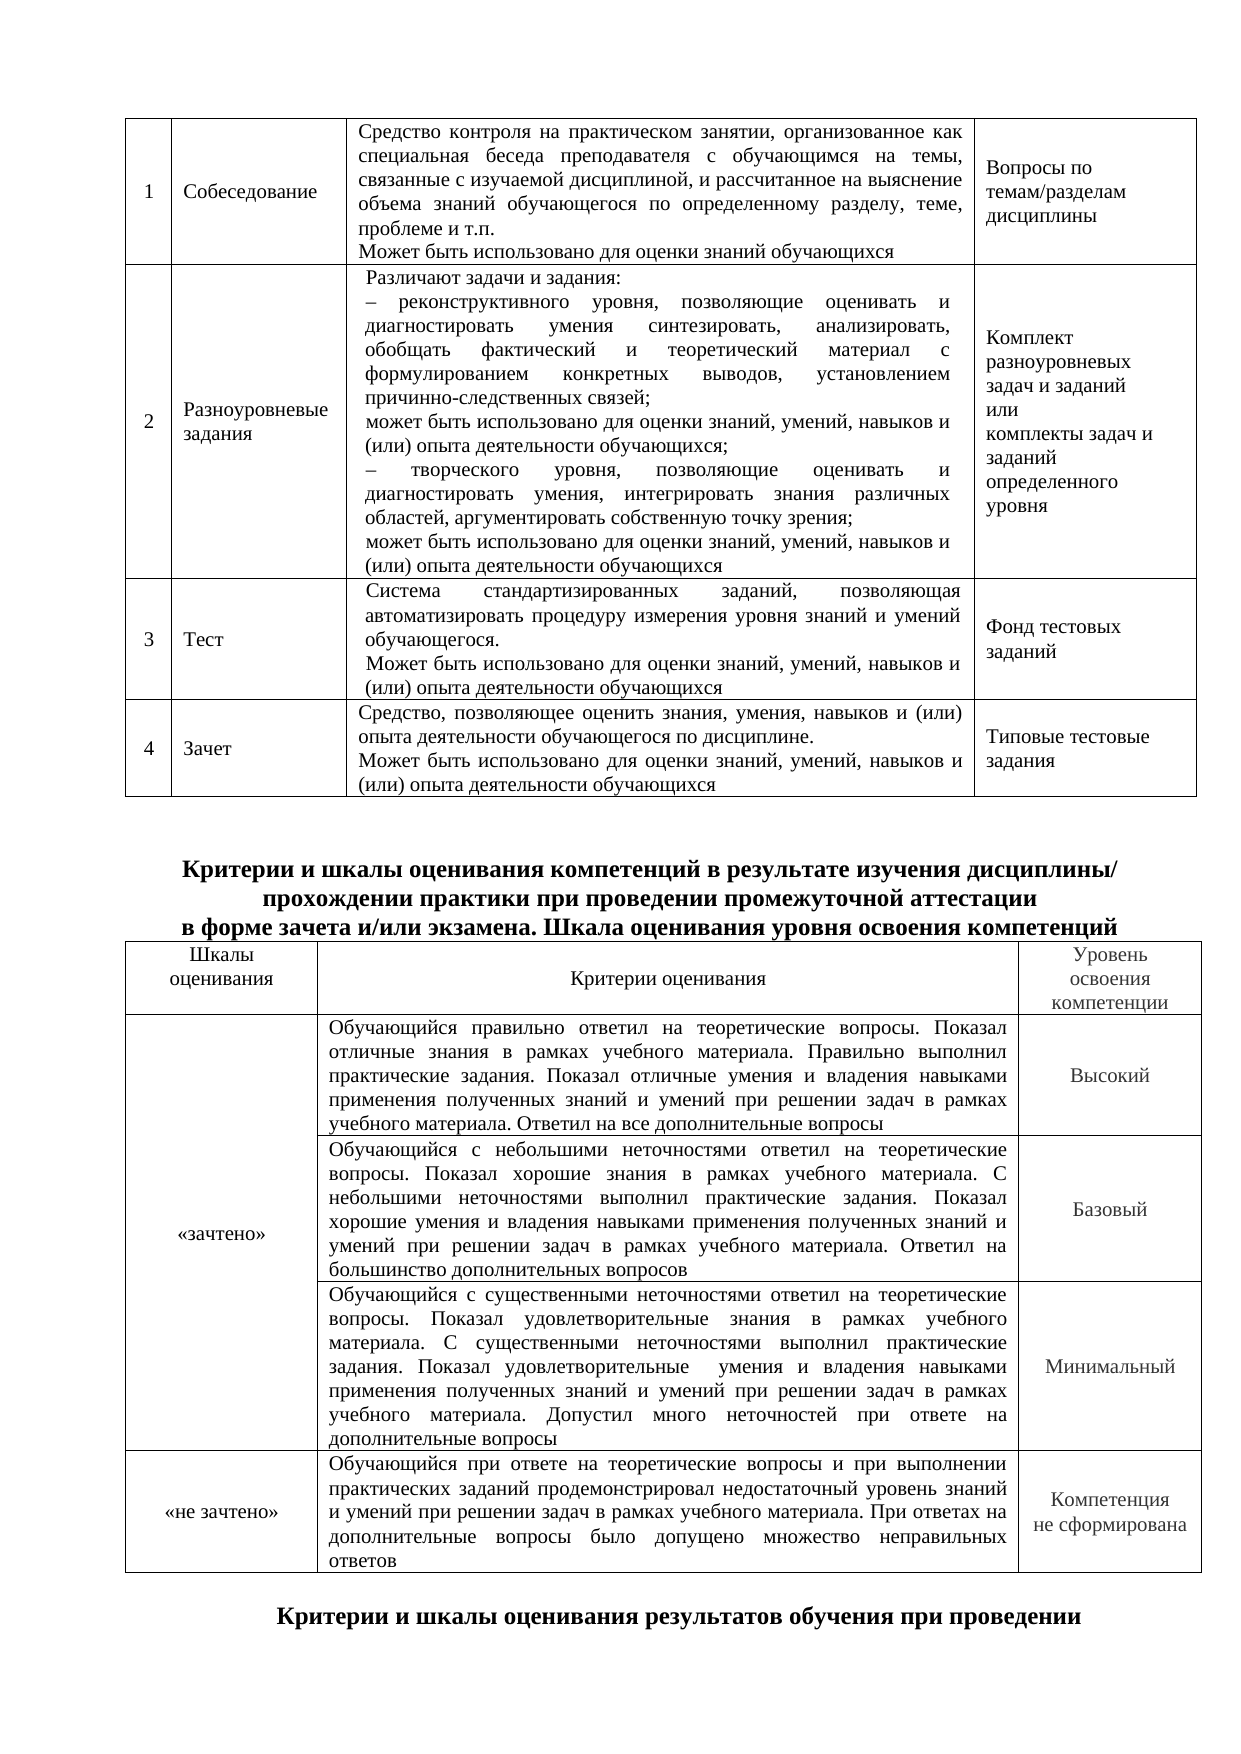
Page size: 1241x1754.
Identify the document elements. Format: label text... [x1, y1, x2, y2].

table_header Уровень освоения компетенции [1019, 942, 1201, 1014]
table_cell 3 [126, 579, 171, 699]
table_cell Средство, позволяющее оценить знания, умения, навыков и (или) опыта деятельности обучающегося по дисциплине. Может быть использовано для оценки знаний, умений, навыков и (или) опыта деятельности обучающихся [347, 700, 974, 796]
table_cell 2 [126, 265, 171, 577]
table_cell Базовый [1019, 1136, 1201, 1281]
table_cell Вопросы по темам/разделам дисциплины [975, 119, 1196, 263]
table_cell Средство контроля на практическом занятии, организованное как специальная беседа преподавателя с обучающимся на темы, связанные с изучаемой дисциплиной, и рассчитанное на выяснение объема знаний обучающегося по определенному разделу, теме, проблеме и т.п. Может быть использовано для оценки знаний обучающихся [347, 119, 974, 263]
table_cell Различают задачи и задания: – реконструктивного уровня, позволяющие оценивать и диагностировать умения синтезировать, анализировать, обобщать фактический и теоретический материал с формулированием конкретных выводов, установлением причинно-следственных связей; может быть использовано для оценки знаний, умений, навыков и (или) опыта деятельности обучающихся; – творческого уровня, позволяющие оценивать и диагностировать умения, интегрировать знания различных областей, аргументировать собственную точку зрения; может быть использовано для оценки знаний, умений, навыков и (или) опыта деятельности обучающихся [347, 265, 974, 577]
table_cell Высокий [1019, 1015, 1201, 1135]
table_cell Обучающийся правильно ответил на теоретические вопросы. Показал отличные знания в рамках учебного материала. Правильно выполнил практические задания. Показал отличные умения и владения навыками применения полученных знаний и умений при решении задач в рамках учебного материала. Ответил на все дополнительные вопросы [318, 1015, 1018, 1135]
table_cell «не зачтено» [126, 1451, 317, 1572]
table_cell Собеседование [172, 119, 346, 263]
table_cell Обучающийся с небольшими неточностями ответил на теоретические вопросы. Показал хорошие знания в рамках учебного материала. С небольшими неточностями выполнил практические задания. Показал хорошие умения и владения навыками применения полученных знаний и умений при решении задач в рамках учебного материала. Ответил на большинство дополнительных вопросов [318, 1136, 1018, 1281]
text Критерии и шкалы оценивания результатов обучения при проведении [148, 1601, 1152, 1630]
text Критерии и шкалы оценивания компетенций в результате изучения дисциплины/ [148, 854, 1152, 883]
table_cell Разноуровневые задания [172, 265, 346, 577]
table_cell Система стандартизированных заданий, позволяющая автоматизировать процедуру измерения уровня знаний и умений обучающегося. Может быть использовано для оценки знаний, умений, навыков и (или) опыта деятельности обучающихся [347, 579, 974, 699]
table_cell Компетенция не сформирована [1019, 1451, 1201, 1572]
table_cell 1 [126, 119, 171, 263]
text в форме зачета и/или экзамена. Шкала оценивания уровня освоения компетенций [148, 912, 1152, 941]
table_cell Обучающийся с существенными неточностями ответил на теоретические вопросы. Показал удовлетворительные знания в рамках учебного материала. С существенными неточностями выполнил практические задания. Показал удовлетворительные умения и владения навыками применения полученных знаний и умений при решении задач в рамках учебного материала. Допустил много неточностей при ответе на дополнительные вопросы [318, 1282, 1018, 1450]
table_cell Обучающийся при ответе на теоретические вопросы и при выполнении практических заданий продемонстрировал недостаточный уровень знаний и умений при решении задач в рамках учебного материала. При ответах на дополнительные вопросы было допущено множество неправильных ответов [318, 1451, 1018, 1572]
table_cell Фонд тестовых заданий [975, 579, 1196, 699]
table_cell 4 [126, 700, 171, 796]
table_cell Тест [172, 579, 346, 699]
table_cell Зачет [172, 700, 346, 796]
table_header Критерии оценивания [318, 942, 1018, 1014]
table_cell «зачтено» [126, 1015, 317, 1450]
table_cell Комплект разноуровневых задач и заданий или комплекты задач и заданий определенного уровня [975, 265, 1196, 577]
table_header Шкалы оценивания [126, 942, 317, 1014]
table_cell Типовые тестовые задания [975, 700, 1196, 796]
table_cell Минимальный [1019, 1282, 1201, 1450]
text прохождении практики при проведении промежуточной аттестации [148, 883, 1152, 912]
